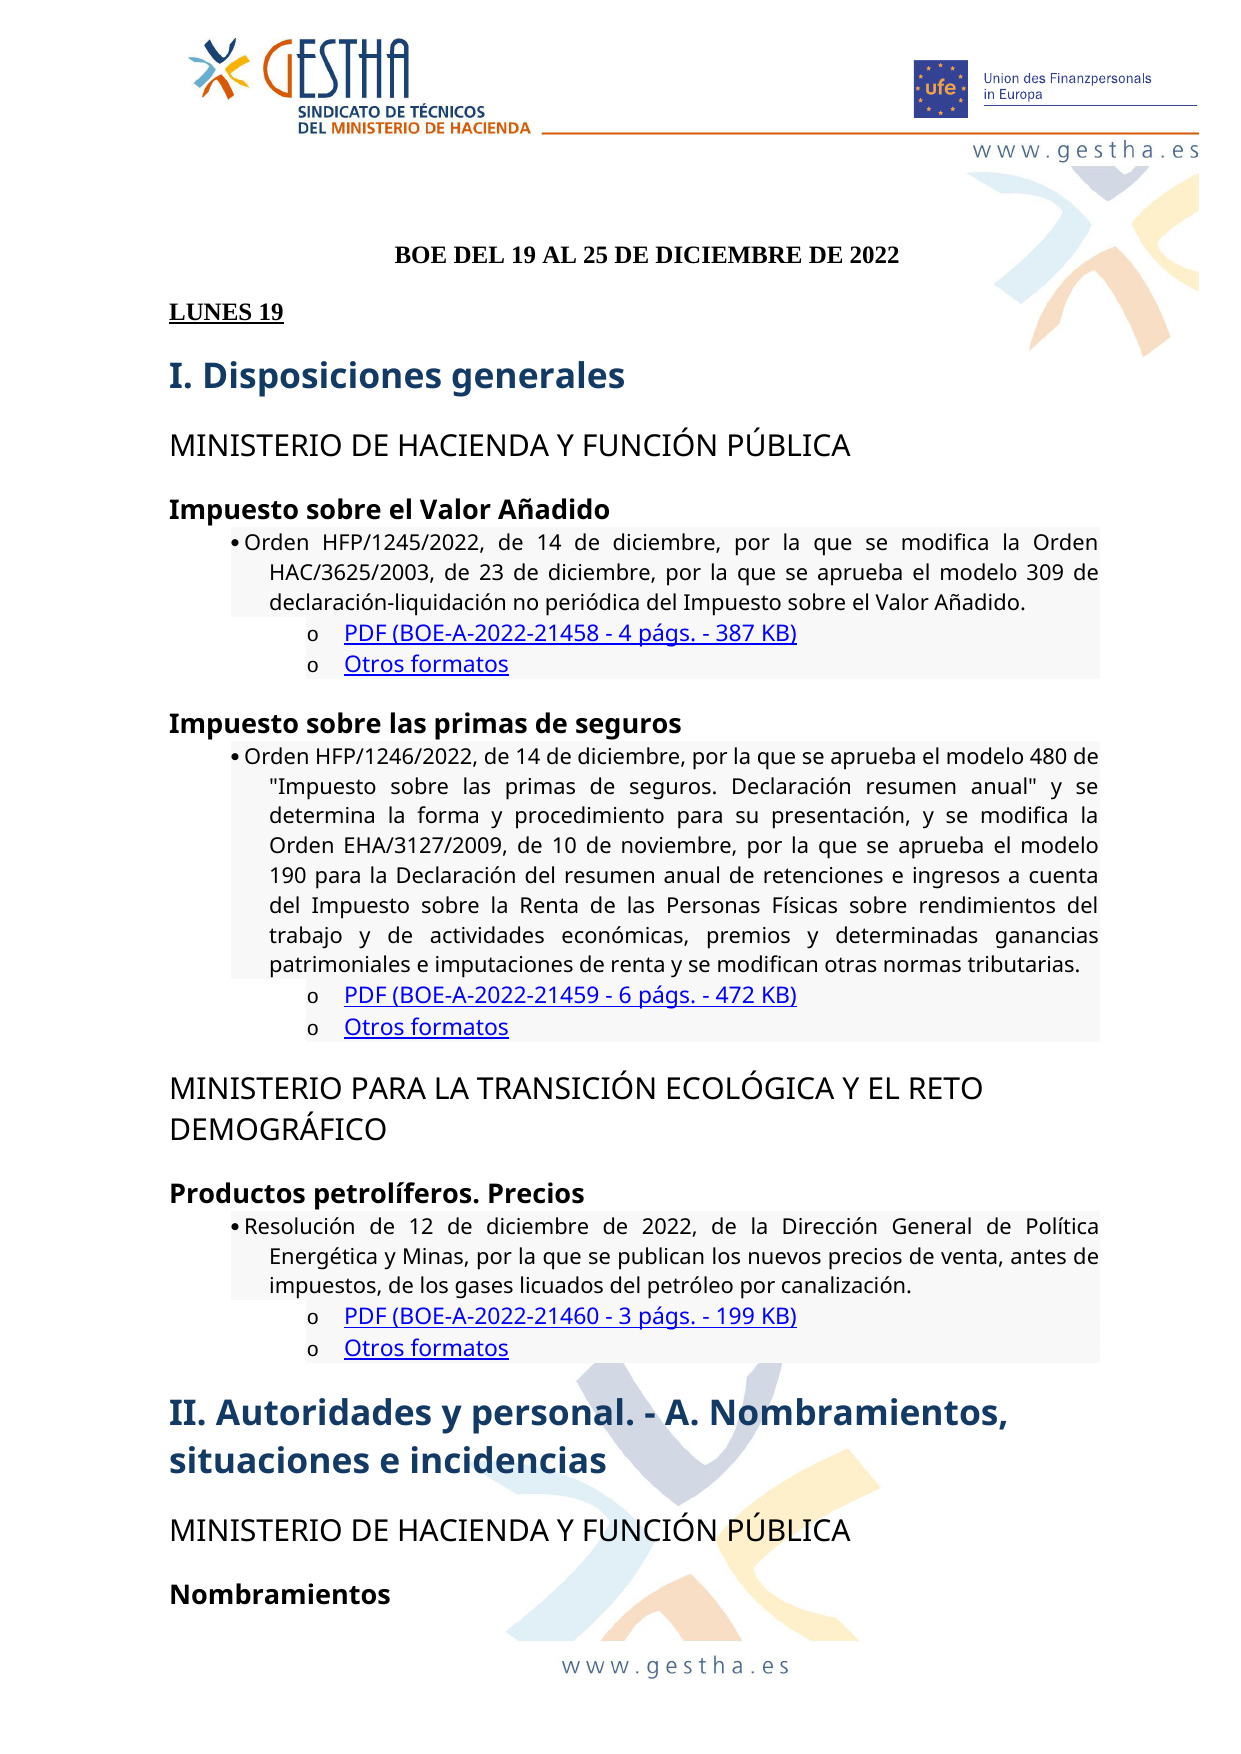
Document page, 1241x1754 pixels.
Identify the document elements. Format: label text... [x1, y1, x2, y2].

text BOE DEL 19 AL 25 DE DICIEMBRE DE 2022 [169, 240, 1125, 268]
subtitle I. Disposiciones generales [169, 351, 1125, 399]
text LUNES 19 [169, 297, 1125, 326]
subtitle MINISTERIO DE HACIENDA Y FUNCIÓN PÚBLICA [169, 1509, 1125, 1550]
list Orden HFP/1245/2022, de 14 de diciembre, por la que se modifica la Orden HAC/3625/2003, de 23 de diciembre, por la que se aprueba el modelo 309 de declaración-liquidación no periódica del Impuesto sobre el Valor Añadido. [231, 527, 1100, 617]
subtitle Impuesto sobre el Valor Añadido [169, 490, 1125, 527]
picture [187, 37, 1201, 441]
picture [168, 1315, 1182, 1680]
list Otros formatos [306, 648, 1100, 679]
subtitle II. Autoridades y personal. - A. Nombramientos, situaciones e incidencias [169, 1388, 1125, 1484]
list Otros formatos [306, 1332, 1100, 1363]
list PDF (BOE-A-2022-21460 - 3 págs. - 199 KB) [306, 1300, 1100, 1332]
subtitle MINISTERIO DE HACIENDA Y FUNCIÓN PÚBLICA [169, 424, 1125, 465]
list Resolución de 12 de diciembre de 2022, de la Dirección General de Política Energética y Minas, por la que se publican los nuevos precios de venta, antes de impuestos, de los gases licuados del petróleo por canalización. [231, 1211, 1100, 1300]
list Otros formatos [306, 1011, 1100, 1042]
list PDF (BOE-A-2022-21458 - 4 págs. - 387 KB) [306, 617, 1100, 648]
subtitle Productos petrolíferos. Precios [169, 1174, 1125, 1211]
list PDF (BOE-A-2022-21459 - 6 págs. - 472 KB) [306, 979, 1100, 1011]
subtitle Nombramientos [169, 1575, 1125, 1612]
list Orden HFP/1246/2022, de 14 de diciembre, por la que se aprueba el modelo 480 de "Impuesto sobre las primas de seguros. Declaración resumen anual" y se determina la forma y procedimiento para su presentación, y se modifica la Orden EHA/3127/2009, de 10 de noviembre, por la que se aprueba el modelo 190 para la Declaración del resumen anual de retenciones e ingresos a cuenta del Impuesto sobre la Renta de las Personas Físicas sobre rendimientos del trabajo y de actividades económicas, premios y determinadas ganancias patrimoniales e imputaciones de renta y se modifican otras normas tributarias. [231, 741, 1100, 979]
subtitle MINISTERIO PARA LA TRANSICIÓN ECOLÓGICA Y EL RETO DEMOGRÁFICO [169, 1067, 1125, 1149]
subtitle Impuesto sobre las primas de seguros [169, 704, 1125, 741]
